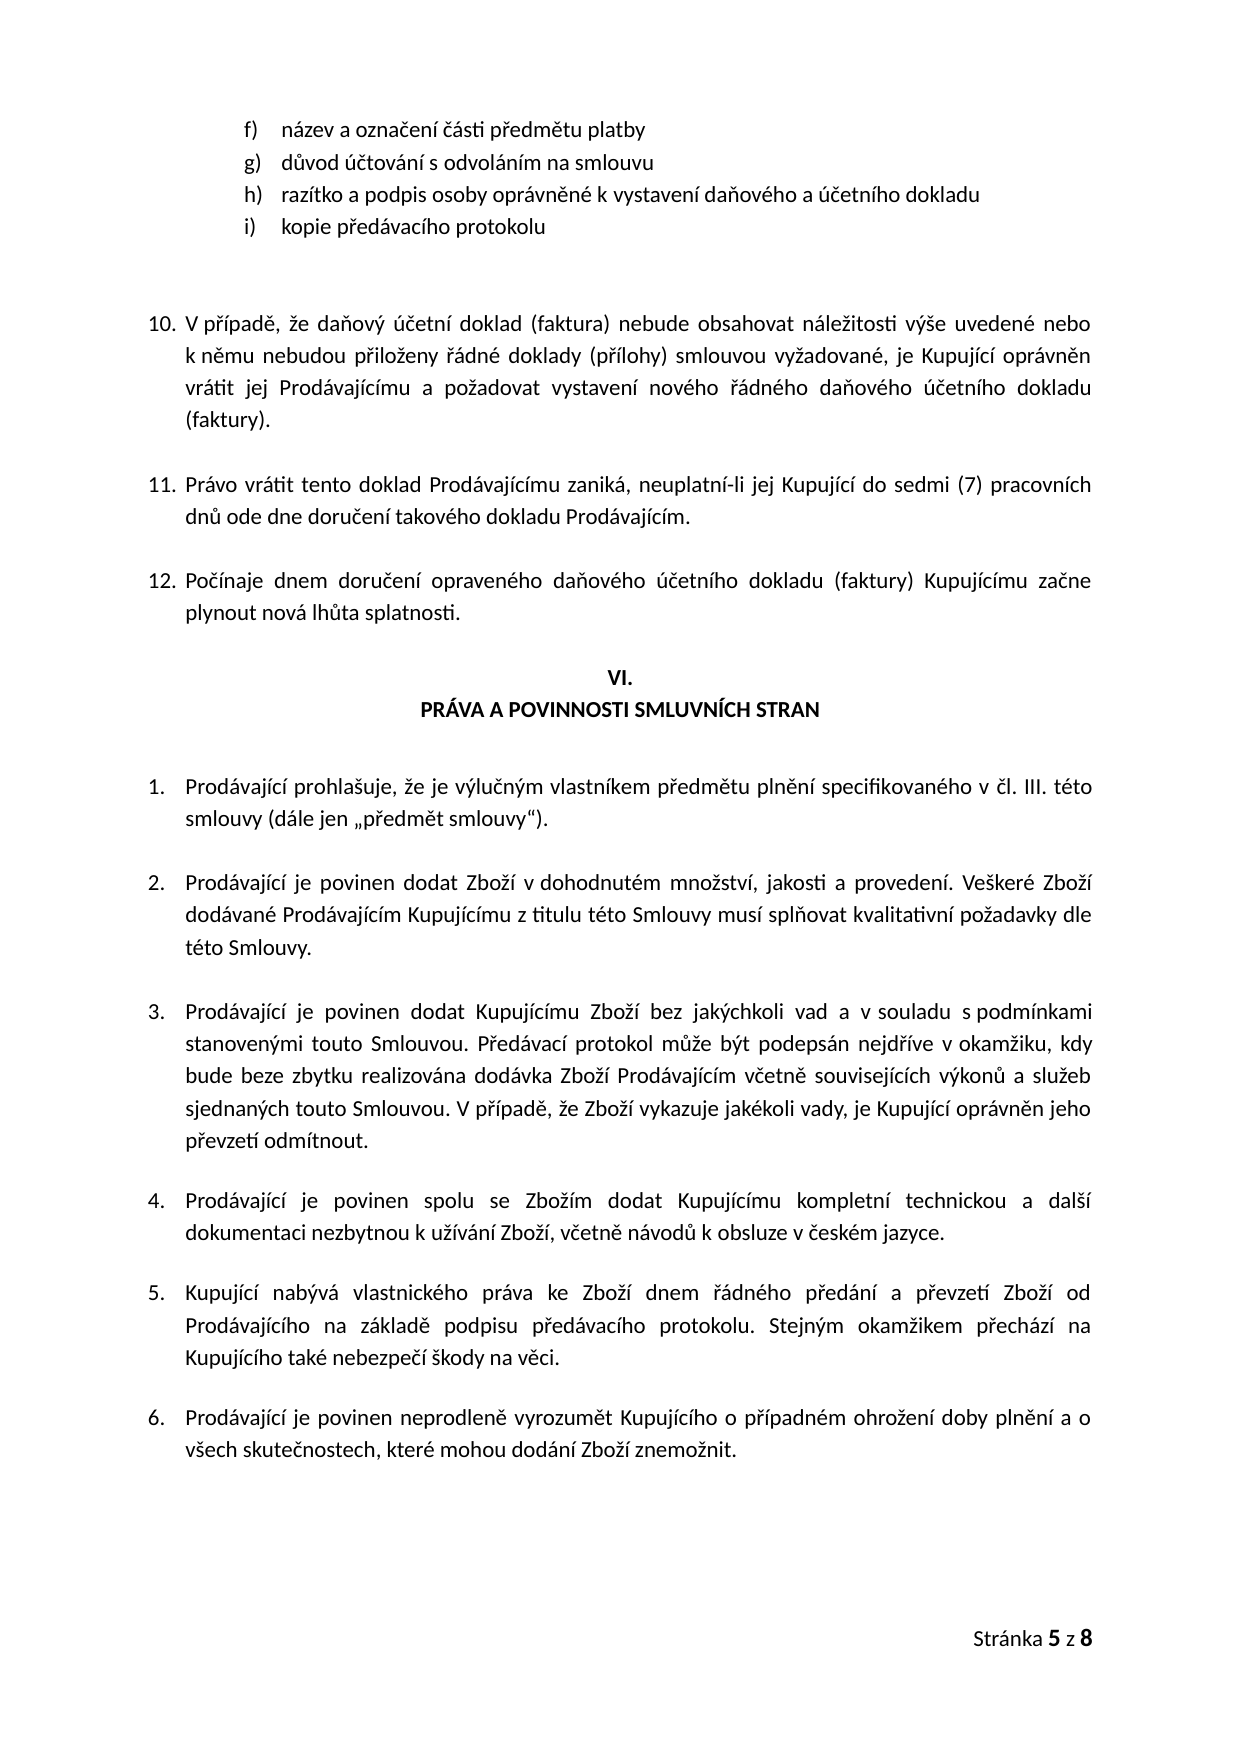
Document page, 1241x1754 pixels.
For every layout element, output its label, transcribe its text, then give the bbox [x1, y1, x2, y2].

list Kupující nabývá vlastnického práva ke Zboží dnem řádného předání a převzetí Zboží od Prodávajícího na základě podpisu předávacího protokolu. Stejným okamžikem přechází na Kupujícího také nebezpečí škody na věci. [148, 1278, 1093, 1371]
list Počínaje dnem doručení opraveného daňového účetního dokladu (faktury) Kupujícímu začne plynout nová lhůta splatnosti. [148, 566, 1093, 626]
text PRÁVA A POVINNOSTI SMLUVNÍCH STRAN [148, 695, 1093, 723]
list Prodávající je povinen dodat Zboží v dohodnutém množství, jakosti a provedení. Veškeré Zboží dodávané Prodávajícím Kupujícímu z titulu této Smlouvy musí splňovat kvalitativní požadavky dle této Smlouvy. [148, 868, 1093, 961]
list Prodávající je povinen dodat Kupujícímu Zboží bez jakýchkoli vad a v souladu s podmínkami stanovenými touto Smlouvou. Předávací protokol může být podepsán nejdříve v okamžiku, kdy bude beze zbytku realizována dodávka Zboží Prodávajícím včetně souvisejících výkonů a služeb sjednaných touto Smlouvou. V případě, že Zboží vykazuje jakékoli vady, je Kupující oprávněn jeho převzetí odmítnout. [148, 997, 1093, 1154]
list kopie předávacího protokolu [244, 212, 1093, 240]
list Prodávající je povinen spolu se Zbožím dodat Kupujícímu kompletní technickou a další dokumentaci nezbytnou k užívání Zboží, včetně návodů k obsluze v českém jazyce. [148, 1186, 1093, 1246]
list Prodávající prohlašuje, že je výlučným vlastníkem předmětu plnění specifikovaného v čl. III. této smlouvy (dále jen „předmět smlouvy“). [148, 772, 1093, 832]
list důvod účtování s odvoláním na smlouvu [244, 148, 1093, 176]
list název a označení části předmětu platby [244, 116, 1093, 144]
list razítko a podpis osoby oprávněné k vystavení daňového a účetního dokladu [244, 180, 1093, 208]
list Právo vrátit tento doklad Prodávajícímu zaniká, neuplatní-li jej Kupující do sedmi (7) pracovních dnů ode dne doručení takového dokladu Prodávajícím. [148, 470, 1093, 530]
list V případě, že daňový účetní doklad (faktura) nebude obsahovat náležitosti výše uvedené nebo k němu nebudou přiloženy řádné doklady (přílohy) smlouvou vyžadované, je Kupující oprávněn vrátit jej Prodávajícímu a požadovat vystavení nového řádného daňového účetního dokladu (faktury). [148, 309, 1093, 433]
list Prodávající je povinen neprodleně vyrozumět Kupujícího o případném ohrožení doby plnění a o všech skutečnostech, které mohou dodání Zboží znemožnit. [148, 1403, 1093, 1463]
text VI. [148, 663, 1093, 691]
